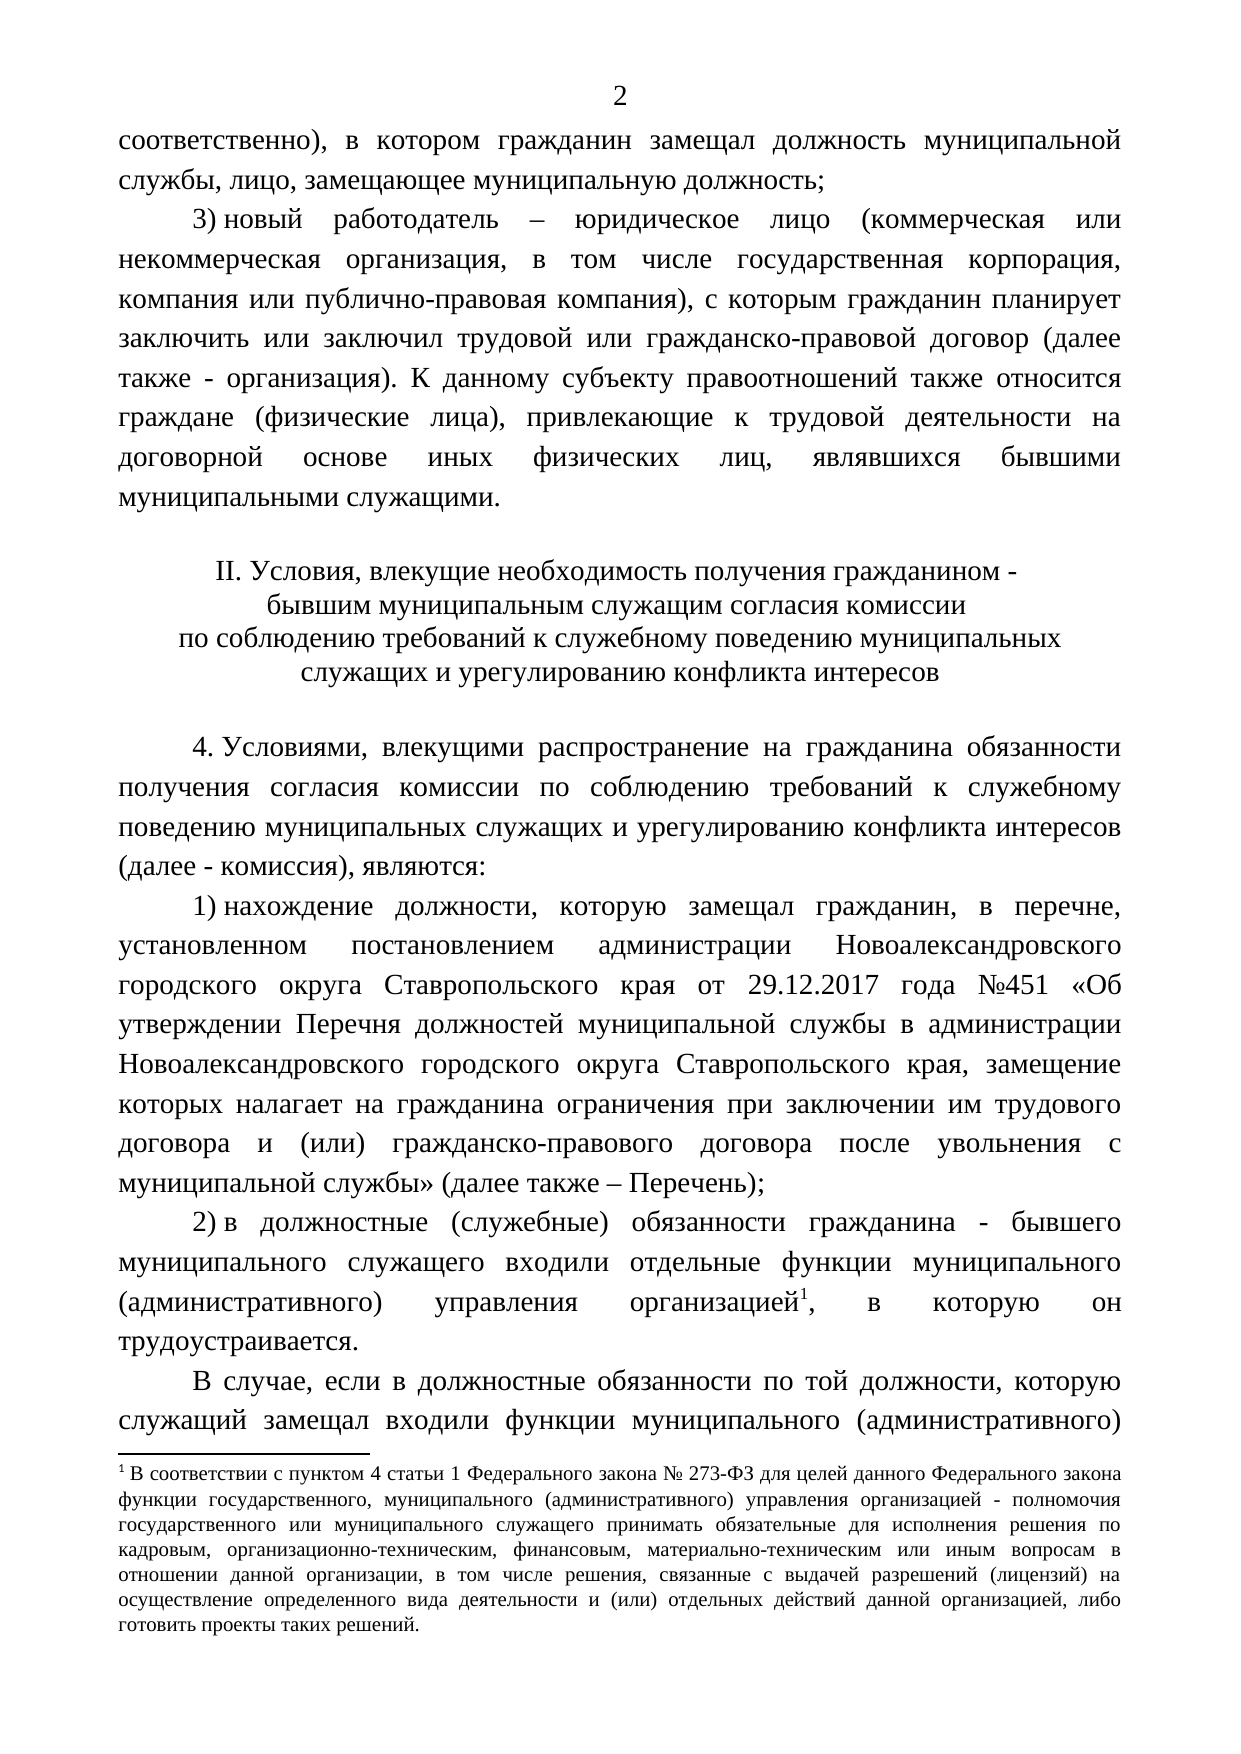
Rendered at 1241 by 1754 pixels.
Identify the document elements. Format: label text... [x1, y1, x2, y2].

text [118, 118, 1122, 197]
text 1) нахождение должности, которую замещал гражданин, в перечне, установленном постановлением администрации Новоалександровского городского округа Ставропольского края от 29.12.2017 года №451 «Об утверждении Перечня должностей муниципальной службы в администрации Новоалександровского городского округа Ставропольского края, замещение которых налагает на гражданина ограничения при заключении им трудового договора и (или) гражданско-правового договора после увольнения с муниципальной службы» (далее также – Перечень); [118, 883, 1122, 1200]
text 4. Условиями, влекущими распространение на гражданина обязанности получения согласия комиссии по соблюдению требований к служебному поведению муниципальных служащих и урегулированию конфликта интересов (далее - комиссия), являются: [118, 725, 1122, 883]
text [118, 1358, 1122, 1438]
text 2) в должностные (служебные) обязанности гражданина - бывшего муниципального служащего входили отдельные функции муниципального (административного) управления организацией, в которую он трудоустраивается. [118, 1200, 1122, 1358]
text II. Условия, влекущие необходимость получения гражданином - бывшим муниципальным служащим согласия комиссии по соблюдению требований к служебному поведению муниципальных служащих и урегулированию конфликта интересов [118, 553, 1122, 688]
text 3) новый работодатель – юридическое лицо (коммерческая или некоммерческая организация, в том числе государственная корпорация, компания или публично-правовая компания), с которым гражданин планирует заключить или заключил трудовой или гражданско-правовой договор (далее также - организация). К данному субъекту правоотношений также относится граждане (физические лица), привлекающие к трудовой деятельности на договорной основе иных физических лиц, являвшихся бывшими муниципальными служащими. [118, 197, 1122, 514]
